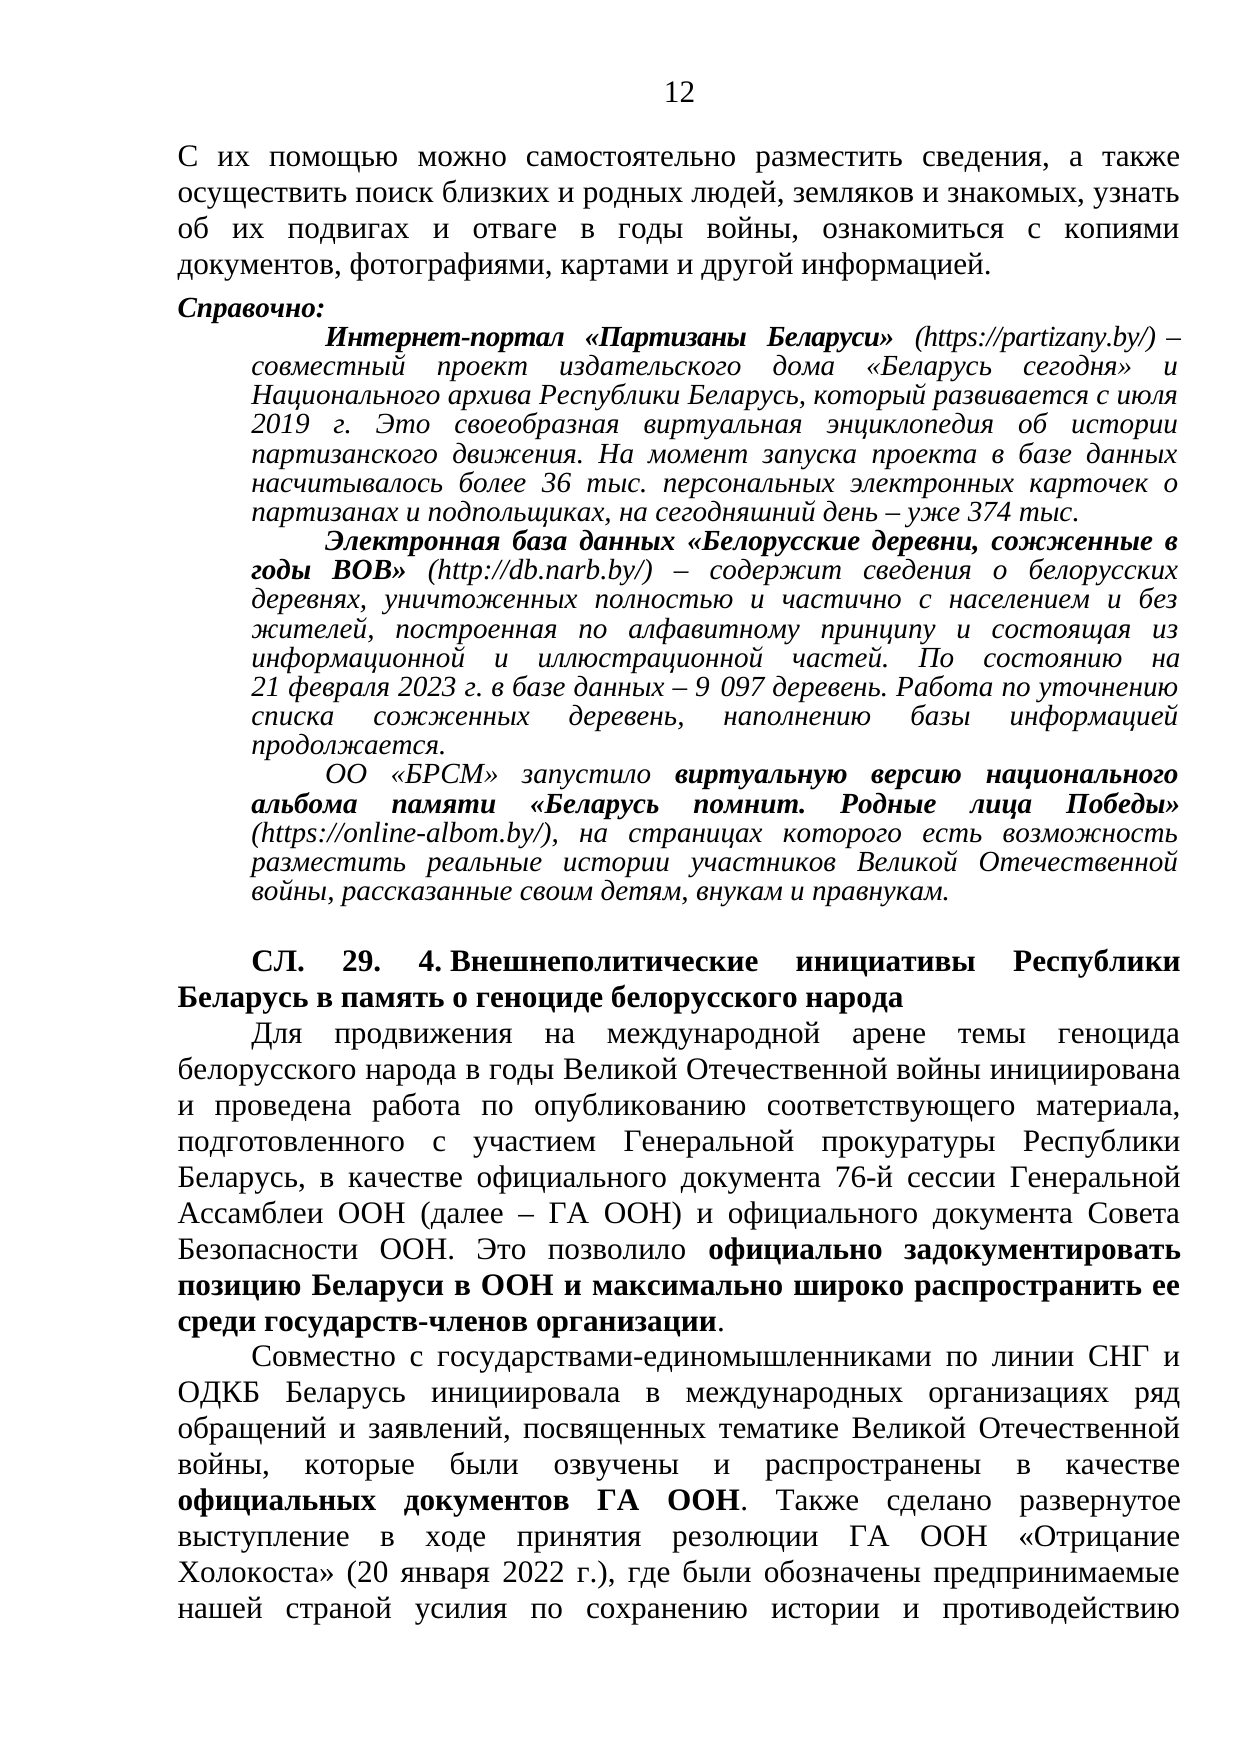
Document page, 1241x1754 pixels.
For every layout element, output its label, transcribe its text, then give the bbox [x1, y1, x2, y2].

text Для продвижения на международной арене темы геноцида белорусского народа в годы Великой Отечественной войны инициирована и проведена работа по опубликованию соответствующего материала, подготовленного с участием Генеральной прокуратуры Республики Беларусь, в качестве официального документа 76-й сессии Генеральной Ассамблеи ООН (далее – ГА ООН) и официального документа Совета Безопасности ООН. Это позволило официально задокументировать позицию Беларуси в ООН и максимально широко распространить ее среди государств-членов организации. [177, 1014, 1181, 1338]
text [177, 138, 1181, 281]
text Интернет-портал «Партизаны Беларуси» (https://partizany.by/) – совместный проект издательского дома «Беларусь сегодня» и Национального архива Республики Беларусь, который развивается с июля 2019 г. Это своеобразная виртуальная энциклопедия об истории партизанского движения. На момент запуска проекта в базе данных насчитывалось более 36 тыс. персональных электронных карточек о партизанах и подпольщиках, на сегодняшний день – уже 374 тыс. [251, 323, 1181, 527]
text СЛ. 29. 4. Внешнеполитические инициативы Республики Беларусь в память о геноциде белорусского народа [177, 942, 1181, 1014]
text Справочно: [177, 294, 1181, 323]
text ОО «БРСМ» запустило виртуальную версию национального альбома памяти «Беларусь помнит. Родные лица Победы» (https://online-albom.by/), на страницах которого есть возможность разместить реальные истории участников Великой Отечественной войны, рассказанные своим детям, внукам и правнукам. [251, 761, 1181, 906]
text Электронная база данных «Белорусские деревни, сожженные в годы ВОВ» (http://db.narb.by/) – содержит сведения о белорусских деревнях, уничтоженных полностью и частично с населением и без жителей, построенная по алфавитному принципу и состоящая из информационной и иллюстрационной частей. По состоянию на 21 февраля 2023 г. в базе данных – 9 097 деревень. Работа по уточнению списка сожженных деревень, наполнению базы информацией продолжается. [251, 527, 1181, 761]
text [177, 1338, 1181, 1625]
